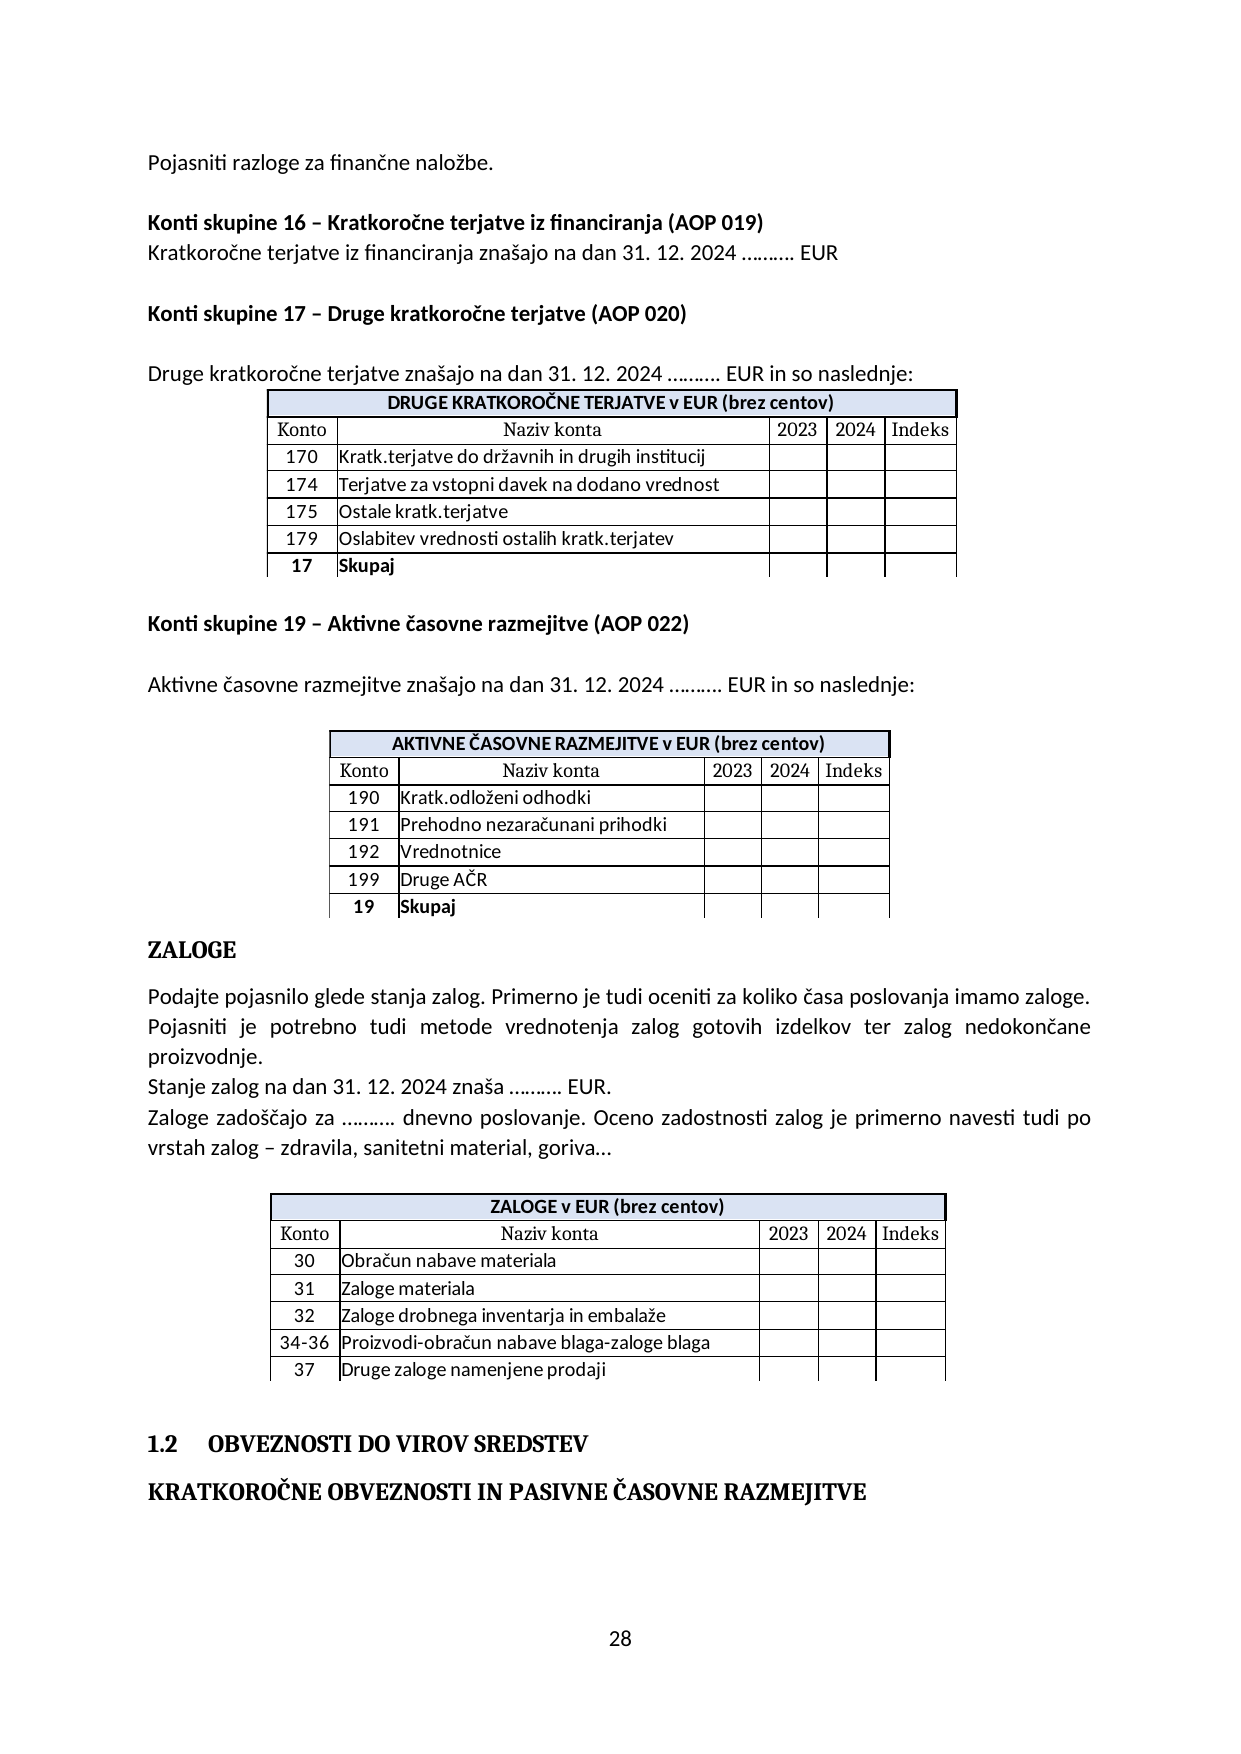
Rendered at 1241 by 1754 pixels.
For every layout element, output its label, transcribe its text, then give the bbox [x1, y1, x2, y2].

text Druge kratkoročne terjatve znašajo na dan 31. 12. 2024 ………. EUR in so naslednje: [148, 359, 1092, 387]
text Podajte pojasnilo glede stanja zalog. Primerno je tudi oceniti za koliko časa poslovanja imamo zaloge. Pojasniti je potrebno tudi metode vrednotenja zalog gotovih izdelkov ter zalog nedokončane proizvodnje. [148, 982, 1092, 1070]
title ZALOGE [148, 936, 1092, 965]
text Kratkoročne terjatve iz financiranja znašajo na dan 31. 12. 2024 ………. EUR [148, 238, 1092, 266]
text Stanje zalog na dan 31. 12. 2024 znaša ………. EUR. [148, 1072, 1092, 1101]
title KRATKOROČNE OBVEZNOSTI IN PASIVNE ČASOVNE RAZMEJITVE [148, 1478, 1092, 1506]
text Konti skupine 19 – Aktivne časovne razmejitve (AOP 022) [148, 609, 1092, 637]
text Aktivne časovne razmejitve znašajo na dan 31. 12. 2024 ………. EUR in so naslednje: [148, 670, 1092, 698]
subtitle OBVEZNOSTI DO VIROV SREDSTEV [148, 1430, 1092, 1459]
text Konti skupine 17 – Druge kratkoročne terjatve (AOP 020) [148, 299, 1092, 327]
text Pojasniti razloge za finančne naložbe. [148, 148, 1092, 176]
text Zaloge zadoščajo za ………. dnevno poslovanje. Oceno zadostnosti zalog je primerno navesti tudi po vrstah zalog – zdravila, sanitetni material, goriva… [148, 1103, 1092, 1161]
text Konti skupine 16 – Kratkoročne terjatve iz financiranja (AOP 019) [148, 208, 1092, 236]
